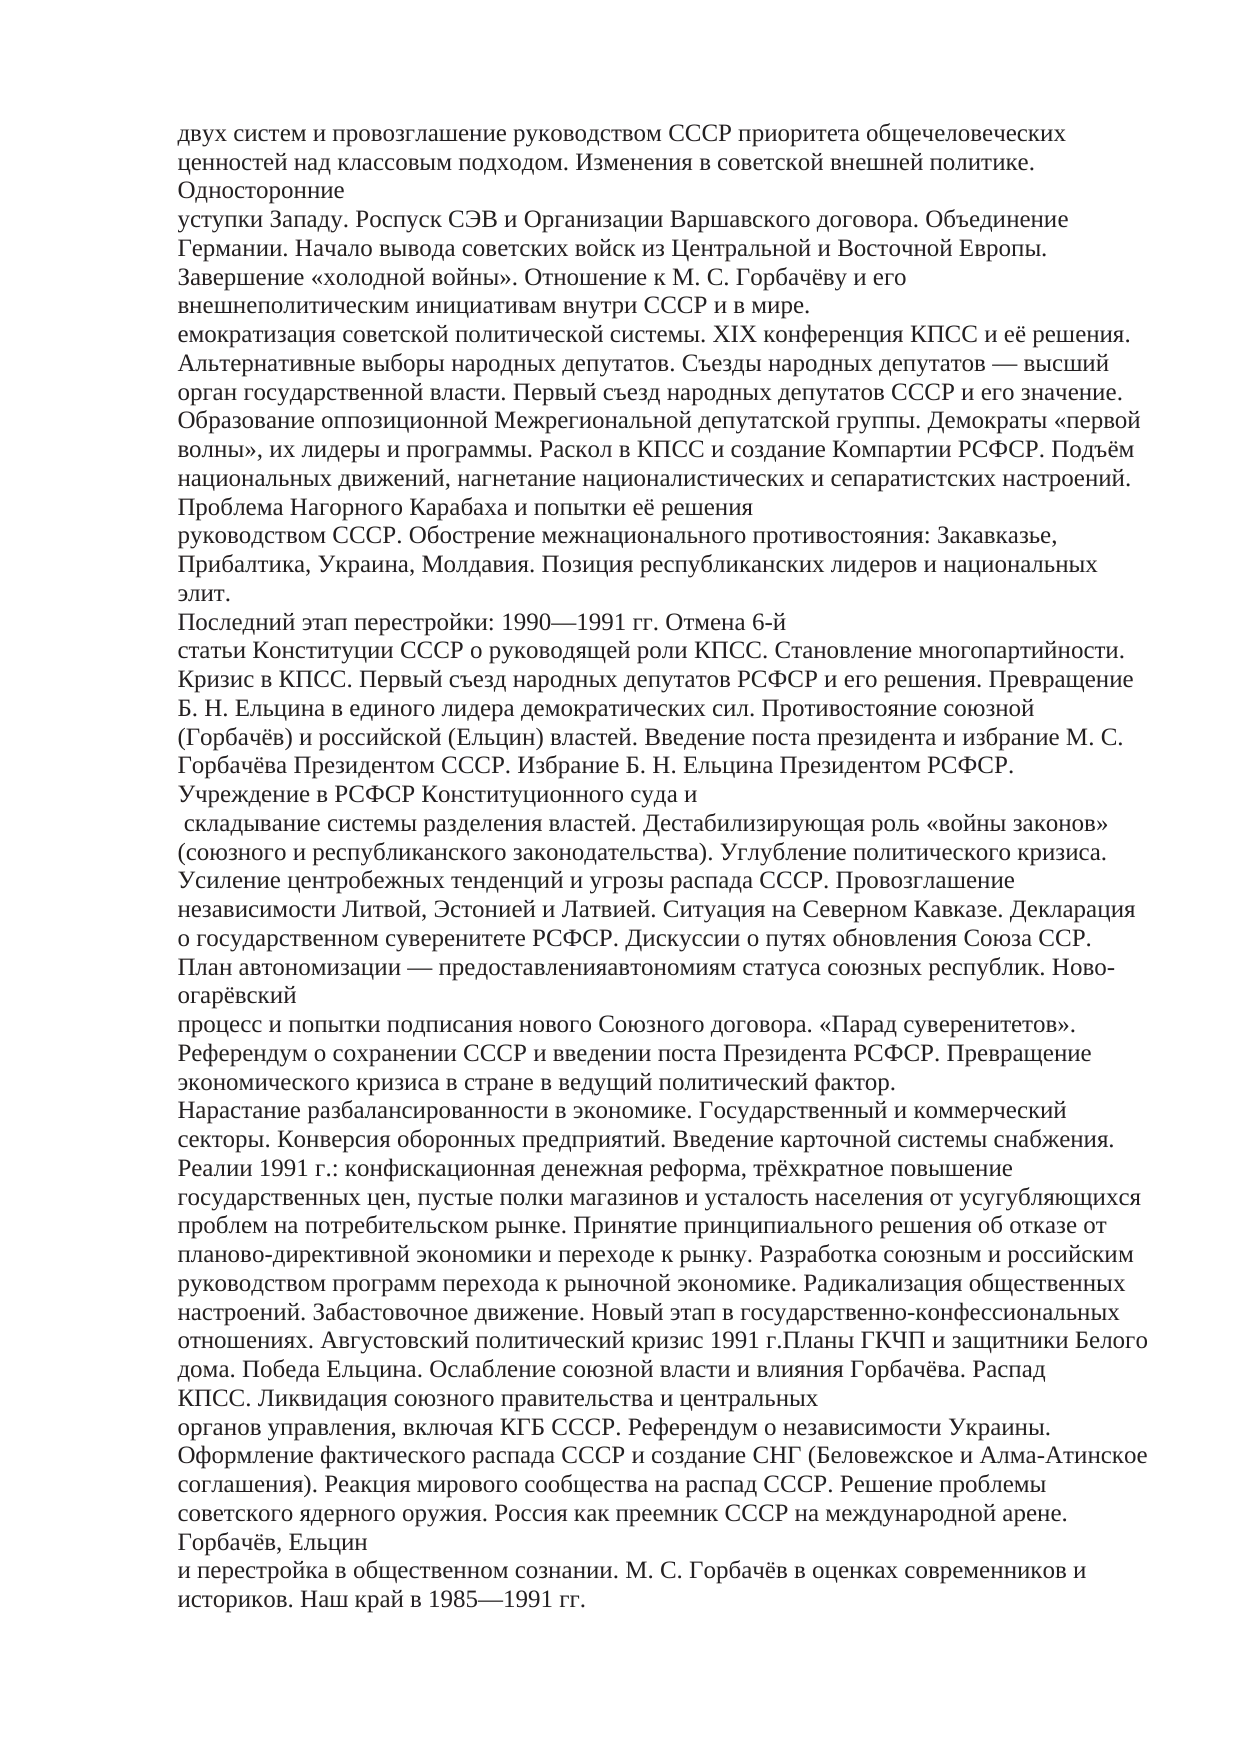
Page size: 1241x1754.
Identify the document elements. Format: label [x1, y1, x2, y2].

text [177, 118, 1152, 319]
text [177, 319, 1152, 1613]
